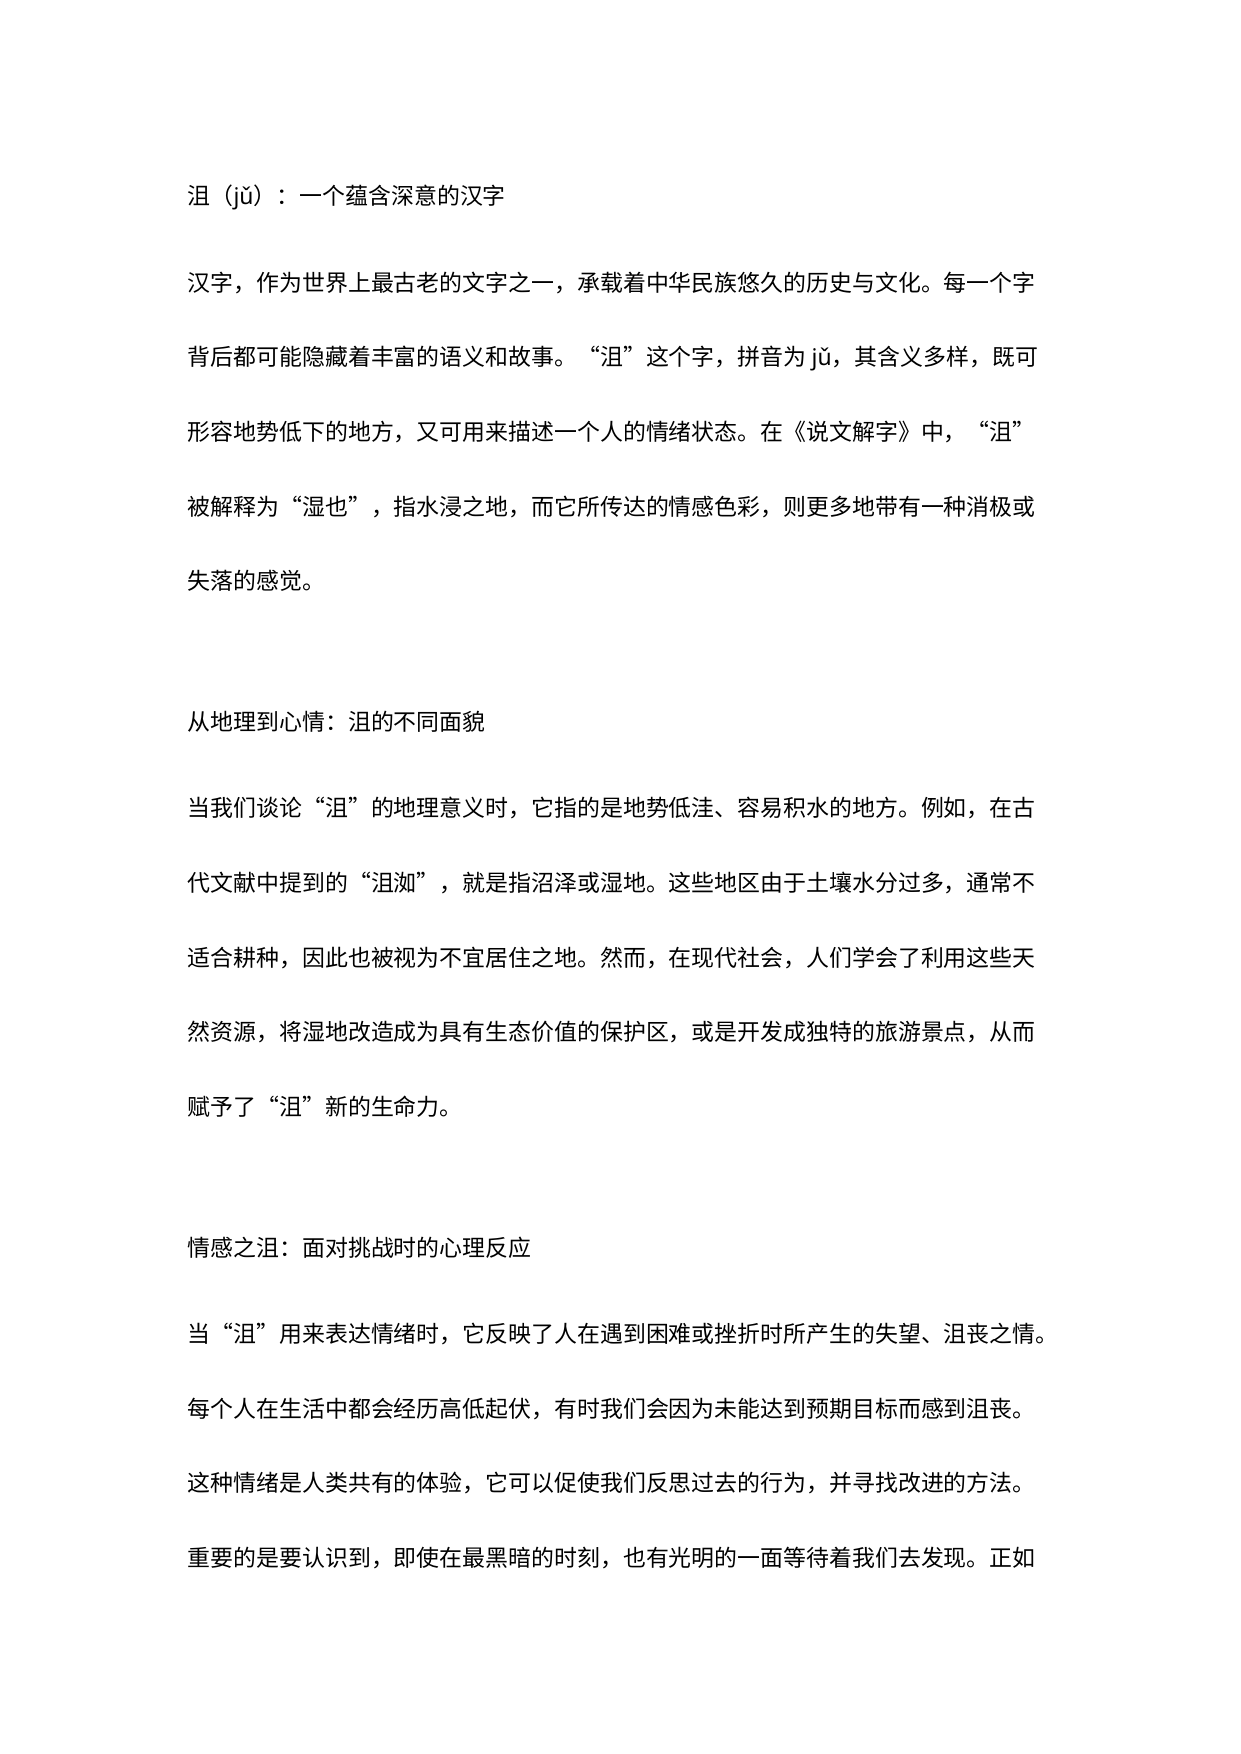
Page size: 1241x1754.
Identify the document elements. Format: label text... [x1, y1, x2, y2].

text 情感之沮：面对挑战时的心理反应 [187, 1213, 1053, 1278]
text 从地理到心情：沮的不同面貌 [187, 688, 1053, 753]
text 汉字，作为世界上最古老的文字之一，承载着中华民族悠久的历史与文化。每一个字背后都可能隐藏着丰富的语义和故事。“沮”这个字，拼音为 jǔ，其含义多样，既可形容地势低下的地方，又可用来描述一个人的情绪状态。在《说文解字》中，“沮”被解释为“湿也”，指水浸之地，而它所传达的情感色彩，则更多地带有一种消极或失落的感觉。 [187, 249, 1053, 612]
text 沮（jǔ）：一个蕴含深意的汉字 [187, 162, 1053, 227]
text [187, 1300, 1053, 1589]
text 当我们谈论“沮”的地理意义时，它指的是地势低洼、容易积水的地方。例如，在古代文献中提到的“沮洳”，就是指沼泽或湿地。这些地区由于土壤水分过多，通常不适合耕种，因此也被视为不宜居住之地。然而，在现代社会，人们学会了利用这些天然资源，将湿地改造成为具有生态价值的保护区，或是开发成独特的旅游景点，从而赋予了“沮”新的生命力。 [187, 774, 1053, 1138]
